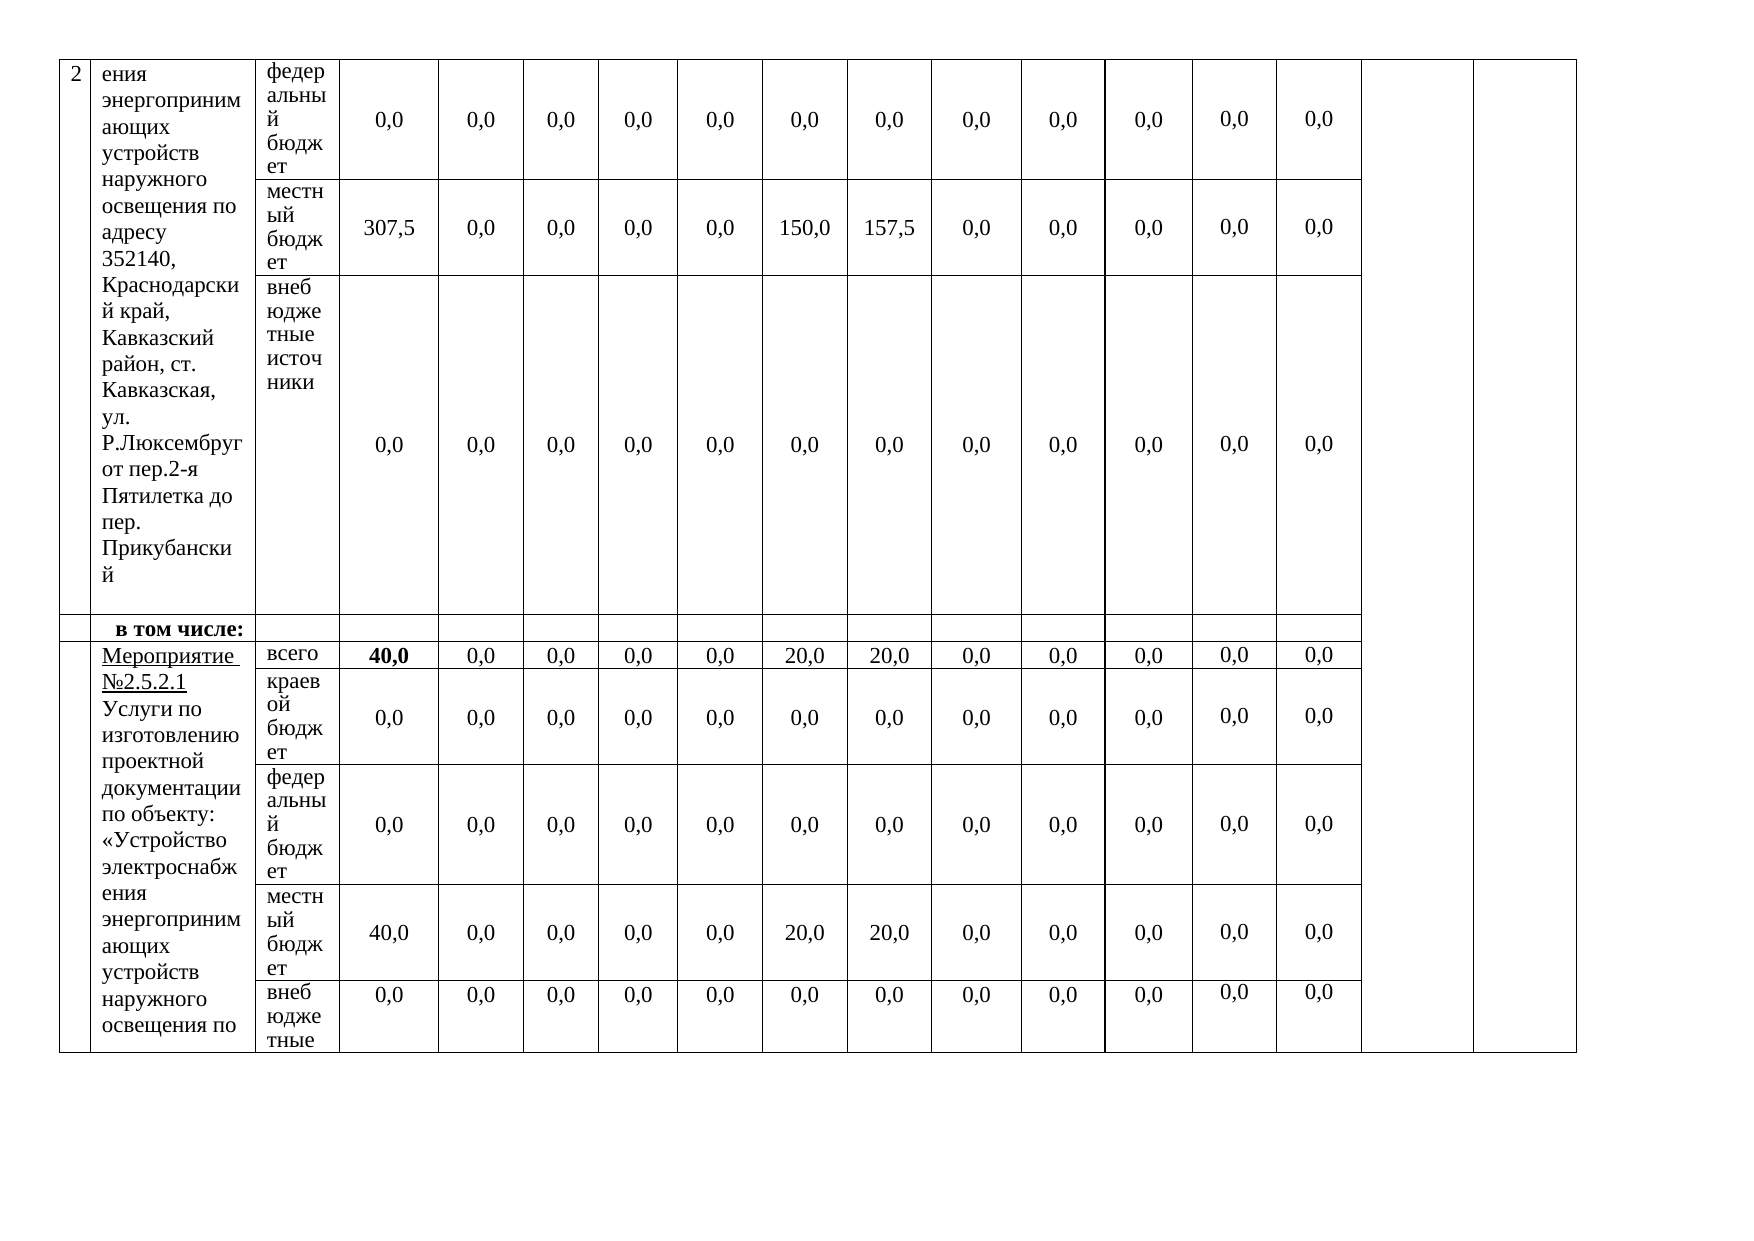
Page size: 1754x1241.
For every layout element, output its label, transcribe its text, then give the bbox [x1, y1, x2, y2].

table_cell 20,0 [763, 642, 847, 668]
table_cell 0,0 [524, 981, 598, 1052]
table_cell 0,0 [1193, 669, 1276, 764]
table_cell 0,0 [1106, 981, 1192, 1052]
table_cell 0,0 [932, 180, 1021, 275]
table_cell [340, 615, 438, 641]
table_cell 0,0 [1193, 180, 1276, 275]
table_cell 0,0 [848, 276, 931, 613]
table_cell 0,0 [1022, 981, 1104, 1052]
table_cell 0,0 [932, 642, 1021, 668]
table_cell краевой бюджет [256, 669, 339, 764]
table_cell 0,0 [932, 60, 1021, 179]
table_cell 0,0 [932, 765, 1021, 884]
table_cell Мероприятие №2.5.2.1 Услуги по изготовлению проектной документации по объекту: «Устройство электроснабжения энергопринимающих устройств наружного освещения по адресу: Краснодарский край, Кавказский район, ст. Кавказская, ул. Р.Люксембруг от пер.2-я Пятилетка до пер. Прикубанский» [91, 642, 255, 1052]
table_cell 0,0 [848, 60, 931, 179]
table_cell 0,0 [1277, 642, 1361, 668]
table_cell 0,0 [678, 885, 762, 980]
table_cell [678, 615, 762, 641]
table_cell 0,0 [340, 669, 438, 764]
table_cell 0,0 [848, 669, 931, 764]
table_cell 20,0 [848, 885, 931, 980]
table_cell 0,0 [599, 60, 677, 179]
table_cell 0,0 [1022, 885, 1104, 980]
table_cell 0,0 [599, 981, 677, 1052]
table_cell 0,0 [1277, 885, 1361, 980]
table_cell 0,0 [1022, 180, 1104, 275]
table_cell [1193, 615, 1276, 641]
table_cell 0,0 [763, 276, 847, 613]
table_cell 0,0 [340, 276, 438, 613]
table_cell 0,0 [1106, 669, 1192, 764]
table_cell 0,0 [524, 276, 598, 613]
table_cell 150,0 [763, 180, 847, 275]
table_cell 0,0 [763, 669, 847, 764]
table_cell [932, 615, 1021, 641]
table_cell 0,0 [599, 642, 677, 668]
table_cell 0,0 [763, 981, 847, 1052]
table_cell 0,0 [524, 765, 598, 884]
table_cell 0,0 [1022, 642, 1104, 668]
table_cell 0,0 [1277, 180, 1361, 275]
table_cell [848, 615, 931, 641]
table_cell местный бюджет [256, 885, 339, 980]
table_cell 0,0 [439, 180, 523, 275]
table_cell 0,0 [1193, 885, 1276, 980]
table_cell 0,0 [678, 981, 762, 1052]
table_cell местный бюджет [256, 180, 339, 275]
table_cell 0,0 [1277, 981, 1361, 1052]
table_cell [256, 615, 339, 641]
table_cell 0,0 [1277, 669, 1361, 764]
table_cell 0,0 [524, 885, 598, 980]
table_cell 0,0 [439, 642, 523, 668]
table_cell 0,0 [932, 885, 1021, 980]
table_cell 20,0 [848, 642, 931, 668]
table_cell 40,0 [340, 642, 438, 668]
table_cell 0,0 [1193, 765, 1276, 884]
table_cell 0,0 [524, 669, 598, 764]
table_cell [60, 642, 90, 1052]
table_cell 307,5 [340, 180, 438, 275]
table_cell 0,0 [1193, 981, 1276, 1052]
table_cell 0,0 [678, 60, 762, 179]
table_cell 0,0 [848, 981, 931, 1052]
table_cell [256, 981, 339, 1052]
table_cell 0,0 [599, 276, 677, 613]
table_cell [524, 615, 598, 641]
table_cell 0,0 [848, 765, 931, 884]
table_cell 0,0 [599, 669, 677, 764]
table_cell 20,0 [763, 885, 847, 980]
table_cell [60, 615, 90, 641]
table_cell 0,0 [340, 60, 438, 179]
table_cell 0,0 [1022, 60, 1104, 179]
table_cell 0,0 [599, 180, 677, 275]
table_cell 0,0 [524, 642, 598, 668]
table_cell в том числе: [91, 615, 255, 641]
table_cell 0,0 [1193, 60, 1276, 179]
table_cell 0,0 [439, 669, 523, 764]
table_cell 0,0 [1277, 60, 1361, 179]
table_cell 0,0 [1106, 765, 1192, 884]
table_cell федеральный бюджет [256, 765, 339, 884]
table_cell 0,0 [678, 669, 762, 764]
table_cell 0,0 [763, 60, 847, 179]
table_cell [1277, 615, 1361, 641]
table_cell 0,0 [439, 885, 523, 980]
table_cell [599, 615, 677, 641]
table_cell 0,0 [1106, 642, 1192, 668]
table_cell 0,0 [439, 981, 523, 1052]
table_cell 0,0 [599, 765, 677, 884]
table_cell внебюджетные источники [256, 276, 339, 613]
table_cell 0,0 [1106, 60, 1192, 179]
table_cell 0,0 [1022, 276, 1104, 613]
table_cell 0,0 [1193, 276, 1276, 613]
table_cell 0,0 [1022, 765, 1104, 884]
table_cell 0,0 [932, 276, 1021, 613]
table_cell 157,5 [848, 180, 931, 275]
table_cell [1022, 615, 1104, 641]
table_cell 0,0 [524, 60, 598, 179]
table_cell [439, 615, 523, 641]
table_cell всего [256, 642, 339, 668]
table_cell 0,0 [763, 765, 847, 884]
table_cell 0,0 [1022, 669, 1104, 764]
table_cell 0,0 [1106, 276, 1192, 613]
table_cell 0,0 [678, 180, 762, 275]
table_cell 0,0 [1106, 180, 1192, 275]
table_cell федеральный бюджет [256, 60, 339, 179]
table_cell 0,0 [932, 981, 1021, 1052]
table_cell 0,0 [340, 765, 438, 884]
table_cell 0,0 [524, 180, 598, 275]
table_cell 0,0 [1277, 276, 1361, 613]
table_cell 0,0 [678, 765, 762, 884]
table_cell 0,0 [932, 669, 1021, 764]
table_cell 0,0 [439, 276, 523, 613]
table_cell [763, 615, 847, 641]
table_cell 0,0 [678, 276, 762, 613]
table_cell 0,0 [599, 885, 677, 980]
table_cell 0,0 [439, 60, 523, 179]
table_cell 0,0 [340, 981, 438, 1052]
table_cell 40,0 [340, 885, 438, 980]
table_cell 0,0 [1106, 885, 1192, 980]
table_cell 0,0 [1277, 765, 1361, 884]
table_cell 0,0 [1193, 642, 1276, 668]
table_cell 0,0 [678, 642, 762, 668]
table_cell 0,0 [439, 765, 523, 884]
table_cell [1106, 615, 1192, 641]
